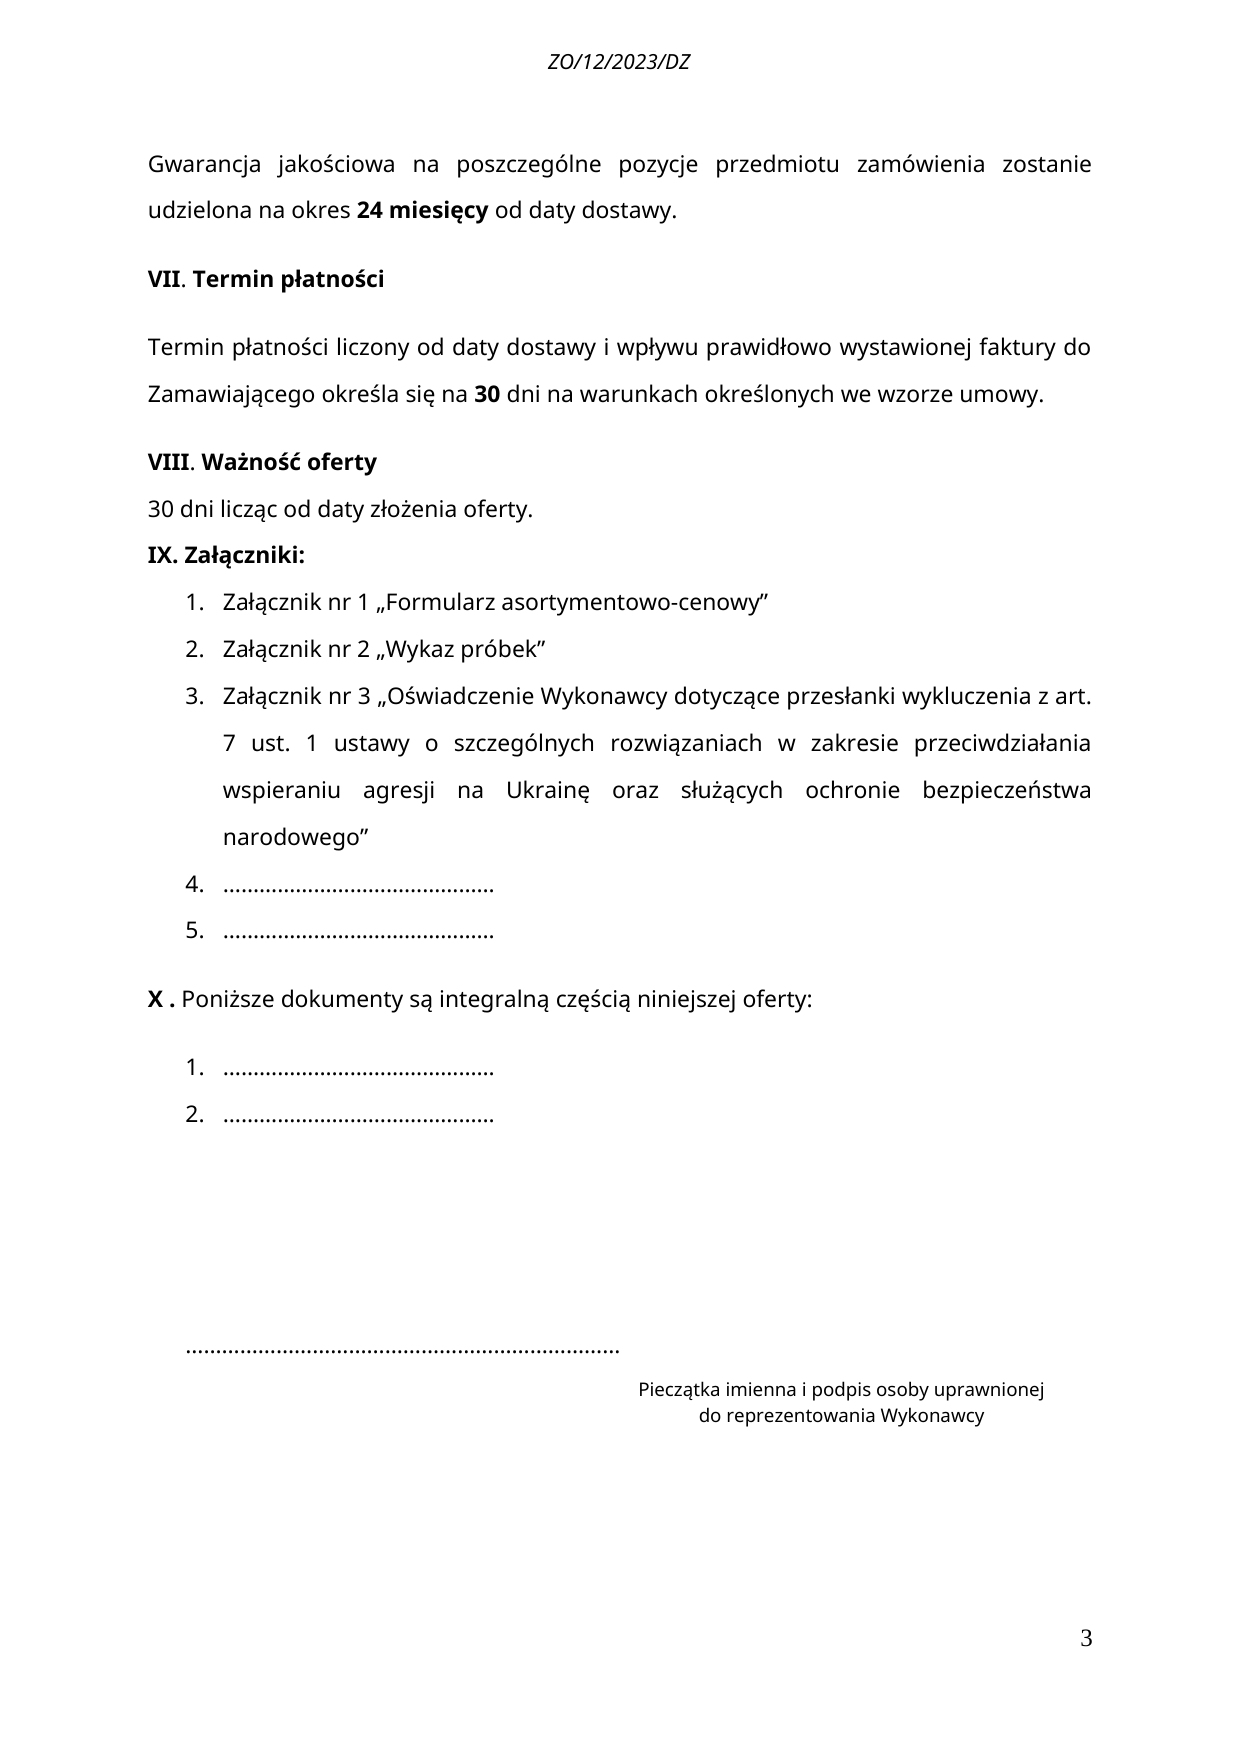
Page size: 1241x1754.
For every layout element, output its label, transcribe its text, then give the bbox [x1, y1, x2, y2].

text Termin płatności liczony od daty dostawy i wpływu prawidłowo wystawionej faktury do Zamawiającego określa się na 30 dni na warunkach określonych we wzorze umowy. [148, 331, 1093, 409]
text X . Poniższe dokumenty są integralną częścią niniejszej oferty: [148, 983, 1093, 1014]
list ……………………………………… [185, 914, 1093, 946]
list ……………………………………… [185, 1098, 1093, 1129]
text do reprezentowania Wykonawcy [604, 1402, 1078, 1427]
text Gwarancja jakościowa na poszczególne pozycje przedmiotu zamówienia zostanie udzielona na okres 24 miesięcy od daty dostawy. [148, 148, 1093, 226]
text 30 dni licząc od daty złożenia oferty. [148, 493, 1093, 524]
text VIII. Ważność oferty [148, 446, 1093, 477]
list Załącznik nr 3 „Oświadczenie Wykonawcy dotyczące przesłanki wykluczenia z art. 7 ust. 1 ustawy o szczególnych rozwiązaniach w zakresie przeciwdziałania wspieraniu agresji na Ukrainę oraz służących ochronie bezpieczeństwa narodowego” [185, 680, 1093, 852]
text VII. Termin płatności [148, 263, 1093, 294]
text ……………………………………………………………… [185, 1238, 1093, 1361]
list Załącznik nr 1 „Formularz asortymentowo-cenowy” [185, 586, 1093, 618]
list Załącznik nr 2 „Wykaz próbek” [185, 633, 1093, 664]
text IX. Załączniki: [148, 539, 1093, 571]
list ……………………………………… [185, 1051, 1093, 1082]
text Pieczątka imienna i podpis osoby uprawnionej [604, 1376, 1078, 1402]
list ……………………………………… [185, 868, 1093, 899]
